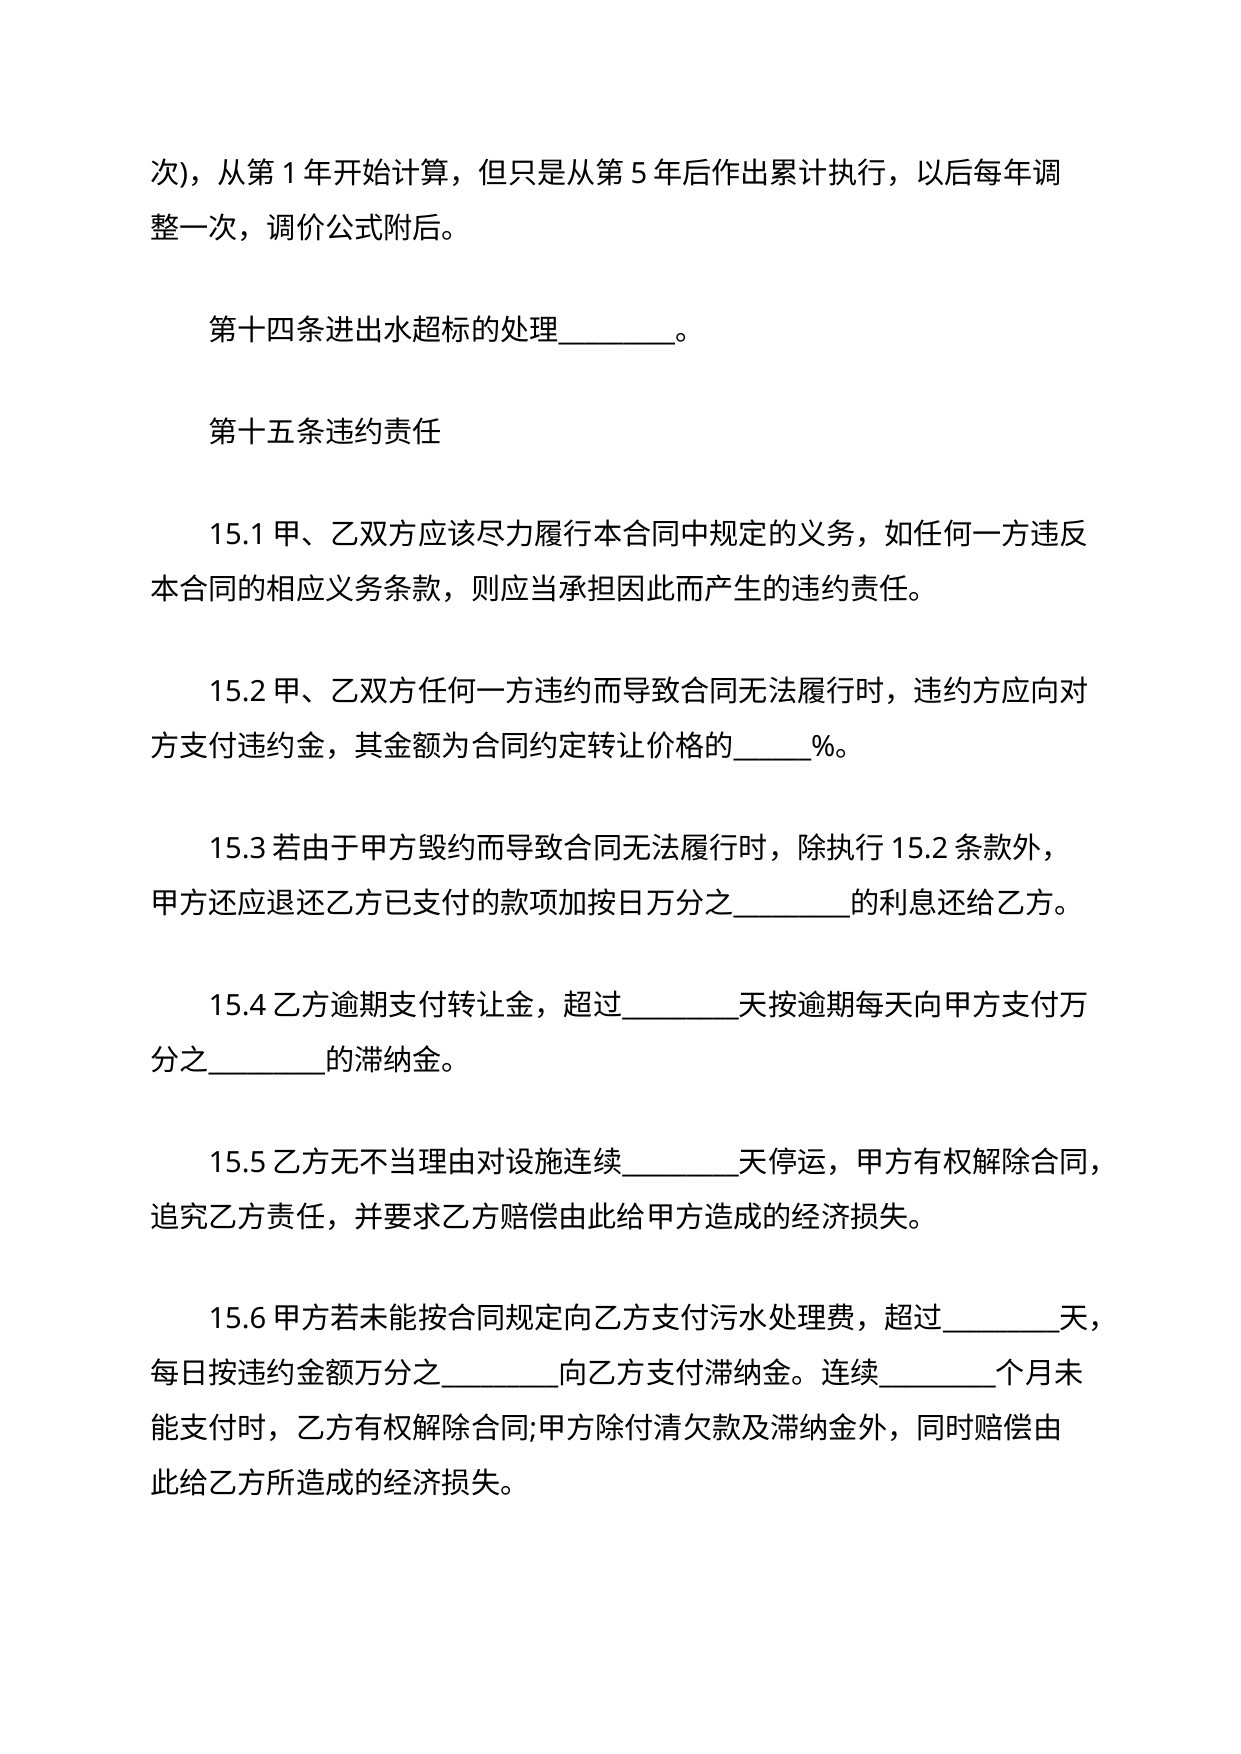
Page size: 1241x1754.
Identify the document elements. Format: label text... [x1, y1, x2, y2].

text 15.3若由于甲方毁约而导致合同无法履行时，除执行15.2条款外，甲方还应退还乙方已支付的款项加按日万分之_________的利息还给乙方。 [150, 824, 1090, 922]
text 第十五条违约责任 [150, 409, 1090, 451]
text 15.6甲方若未能按合同规定向乙方支付污水处理费，超过_________天，每日按违约金额万分之_________向乙方支付滞纳金。连续_________个月未能支付时，乙方有权解除合同;甲方除付清欠款及滞纳金外，同时赔偿由此给乙方所造成的经济损失。 [150, 1295, 1090, 1502]
text 15.5乙方无不当理由对设施连续_________天停运，甲方有权解除合同，追究乙方责任，并要求乙方赔偿由此给甲方造成的经济损失。 [150, 1138, 1090, 1236]
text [150, 150, 1090, 247]
text 15.2甲、乙双方任何一方违约而导致合同无法履行时，违约方应向对方支付违约金，其金额为合同约定转让价格的______%。 [150, 667, 1090, 765]
text 15.4乙方逾期支付转让金，超过_________天按逾期每天向甲方支付万分之_________的滞纳金。 [150, 981, 1090, 1079]
text 第十四条进出水超标的处理_________。 [150, 307, 1090, 349]
text 15.1甲、乙双方应该尽力履行本合同中规定的义务，如任何一方违反本合同的相应义务条款，则应当承担因此而产生的违约责任。 [150, 511, 1090, 608]
